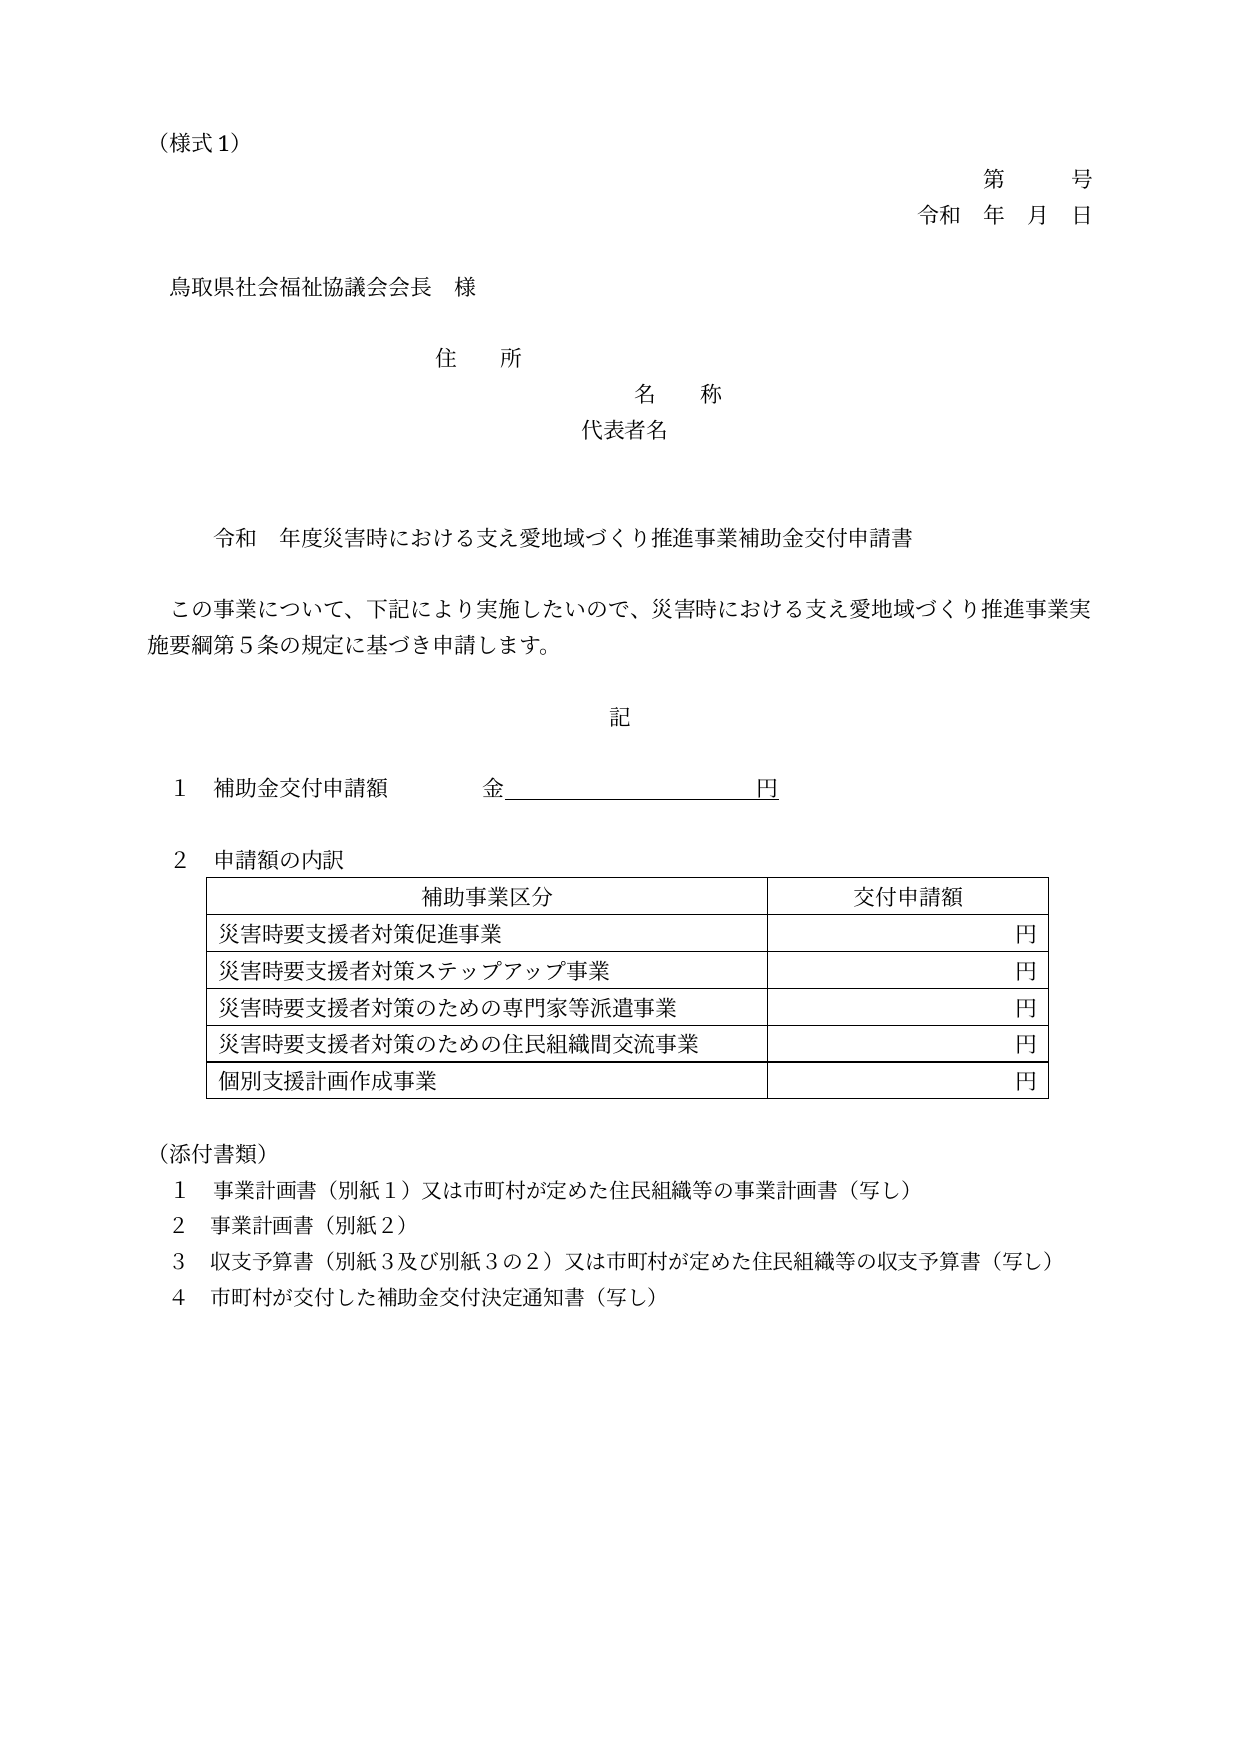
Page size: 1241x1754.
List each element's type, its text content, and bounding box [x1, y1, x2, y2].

table_cell 円 [768, 1026, 1048, 1061]
text 令和 年 月 日 [148, 196, 1092, 232]
text 名 称 [148, 375, 1092, 411]
table_header 補助事業区分 [207, 878, 767, 914]
table_cell 災害時要支援者対策のための専門家等派遣事業 [207, 989, 767, 1024]
table_cell 災害時要支援者対策促進事業 [207, 915, 767, 951]
text 第号 [148, 160, 1092, 196]
table_header 交付申請額 [768, 878, 1048, 914]
text 令和 年度災害時における支え愛地域づくり推進事業補助金交付申請書 [148, 519, 1092, 554]
text ２ 事業計画書（別紙２） [148, 1207, 1092, 1243]
text 鳥取県社会福祉協議会会長 様 [148, 268, 1092, 304]
table_cell 災害時要支援者対策のための住民組織間交流事業 [207, 1026, 767, 1061]
text 記 [148, 698, 1092, 734]
text 住 所 [148, 339, 1092, 375]
table_cell 個別支援計画作成事業 [207, 1063, 767, 1098]
text ３ 収支予算書（別紙３及び別紙３の２）又は市町村が定めた住民組織等の収支予算書（写し） [148, 1243, 1092, 1278]
text １ 事業計画書（別紙１）又は市町村が定めた住民組織等の事業計画書（写し） [148, 1171, 1092, 1207]
text （様式1） [148, 124, 1092, 160]
text この事業について、下記により実施したいので、災害時における支え愛地域づくり推進事業実施要綱第５条の規定に基づき申請します。 [148, 590, 1092, 662]
table_cell 円 [768, 989, 1048, 1024]
table_cell 円 [768, 952, 1048, 988]
text （添付書類） [148, 1135, 1092, 1171]
table_cell 円 [768, 1063, 1048, 1098]
text ４ 市町村が交付した補助金交付決定通知書（写し） [148, 1278, 1092, 1314]
table_cell 円 [768, 915, 1048, 951]
table_cell 災害時要支援者対策ステップアップ事業 [207, 952, 767, 988]
text 代表者名 [148, 411, 1092, 447]
text １ 補助金交付申請額 金 円 [148, 769, 1092, 805]
text ２ 申請額の内訳 [148, 841, 1092, 877]
